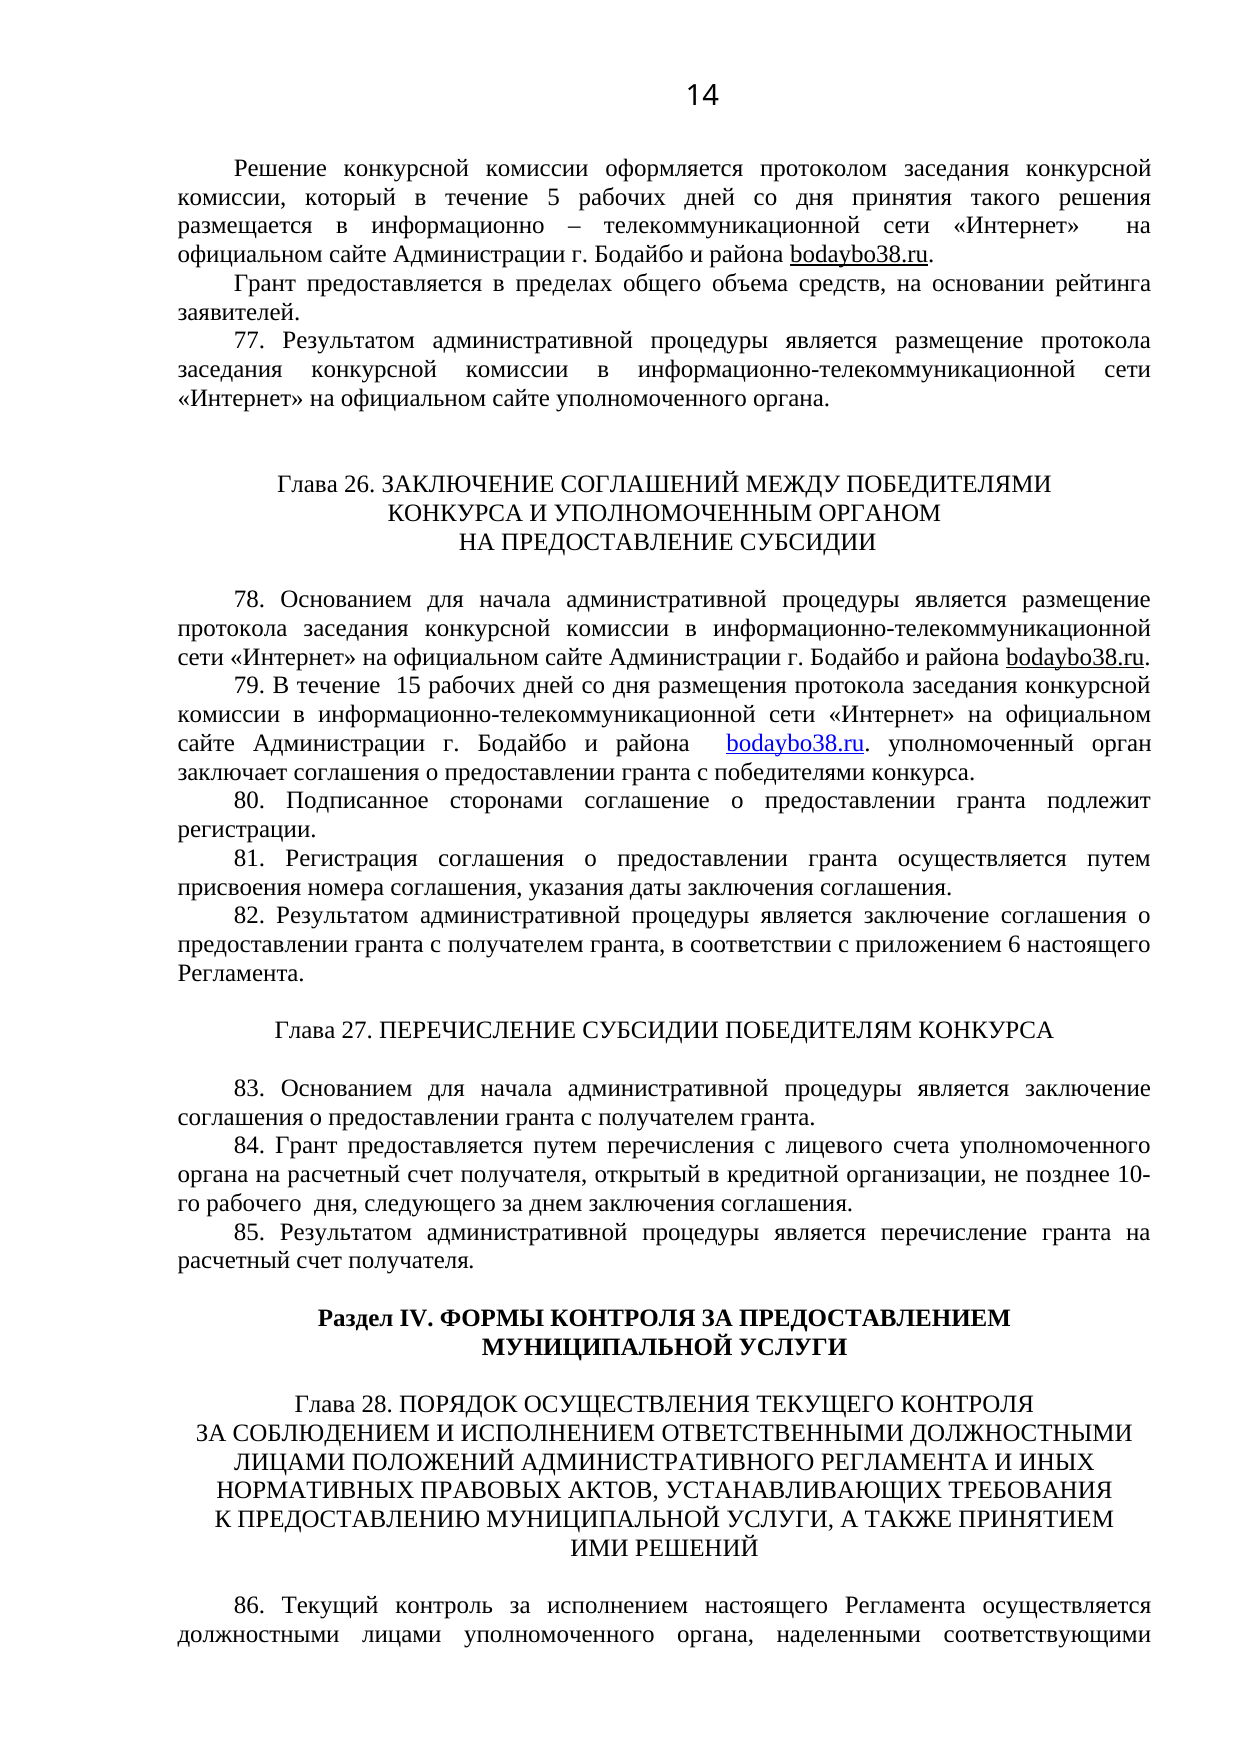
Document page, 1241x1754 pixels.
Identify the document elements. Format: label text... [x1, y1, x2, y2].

text НА ПРЕДОСТАВЛЕНИЕ СУБСИДИИ [177, 527, 1152, 556]
text 78. Основанием для начала административной процедуры является размещение протокола заседания конкурсной комиссии в информационно-телекоммуникационной сети «Интернет» на официальном сайте Администрации г. Бодайбо и района bodaybo38.ru. [177, 584, 1152, 671]
text Глава 26. ЗАКЛЮЧЕНИЕ СОГЛАШЕНИЙ МЕЖДУ ПОБЕДИТЕЛЯМИ [177, 469, 1152, 498]
text 82. Результатом административной процедуры является заключение соглашения о предоставлении гранта с получателем гранта, в соответствии с приложением 6 настоящего Регламента. [177, 901, 1152, 987]
text ИМИ РЕШЕНИЙ [177, 1533, 1152, 1562]
text Грант предоставляется в пределах общего объема средств, на основании рейтинга заявителей. [177, 268, 1152, 326]
text К ПРЕДОСТАВЛЕНИЮ МУНИЦИПАЛЬНОЙ УСЛУГИ, А ТАКЖЕ ПРИНЯТИЕМ [177, 1504, 1152, 1533]
text 84. Грант предоставляется путем перечисления с лицевого счета уполномоченного органа на расчетный счет получателя, открытый в кредитной организации, не позднее 10-го рабочего дня, следующего за днем заключения соглашения. [177, 1131, 1152, 1217]
text МУНИЦИПАЛЬНОЙ УСЛУГИ [177, 1332, 1152, 1361]
text ЗА СОБЛЮДЕНИЕМ И ИСПОЛНЕНИЕМ ОТВЕТСТВЕННЫМИ ДОЛЖНОСТНЫМИ [177, 1418, 1152, 1447]
text 80. Подписанное сторонами соглашение о предоставлении гранта подлежит регистрации. [177, 786, 1152, 843]
text 77. Результатом административной процедуры является размещение протокола заседания конкурсной комиссии в информационно-телекоммуникационной сети «Интернет» на официальном сайте уполномоченного органа. [177, 326, 1152, 412]
text 79. В течение 15 рабочих дней со дня размещения протокола заседания конкурсной комиссии в информационно-телекоммуникационной сети «Интернет» на официальном сайте Администрации г. Бодайбо и района bodaybo38.ru. уполномоченный орган заключает соглашения о предоставлении гранта с победителями конкурса. [177, 671, 1152, 786]
text Решение конкурсной комиссии оформляется протоколом заседания конкурсной комиссии, который в течение 5 рабочих дней со дня принятия такого решения размещается в информационно – телекоммуникационной сети «Интернет» на официальном сайте Администрации г. Бодайбо и района bodaybo38.ru. [177, 153, 1152, 268]
text 83. Основанием для начала административной процедуры является заключение соглашения о предоставлении гранта с получателем гранта. [177, 1073, 1152, 1131]
text ЛИЦАМИ ПОЛОЖЕНИЙ АДМИНИСТРАТИВНОГО РЕГЛАМЕНТА И ИНЫХ [177, 1447, 1152, 1476]
text НОРМАТИВНЫХ ПРАВОВЫХ АКТОВ, УСТАНАВЛИВАЮЩИХ ТРЕБОВАНИЯ [177, 1476, 1152, 1504]
text КОНКУРСА И УПОЛНОМОЧЕННЫМ ОРГАНОМ [177, 498, 1152, 527]
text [177, 1591, 1152, 1648]
text 85. Результатом административной процедуры является перечисление гранта на расчетный счет получателя. [177, 1217, 1152, 1274]
text 81. Регистрация соглашения о предоставлении гранта осуществляется путем присвоения номера соглашения, указания даты заключения соглашения. [177, 843, 1152, 901]
text Раздел IV. ФОРМЫ КОНТРОЛЯ ЗА ПРЕДОСТАВЛЕНИЕМ [177, 1303, 1152, 1332]
text Глава 28. ПОРЯДОК ОСУЩЕСТВЛЕНИЯ ТЕКУЩЕГО КОНТРОЛЯ [177, 1389, 1152, 1418]
text Глава 27. ПЕРЕЧИСЛЕНИЕ СУБСИДИИ ПОБЕДИТЕЛЯМ КОНКУРСА [177, 1016, 1152, 1044]
